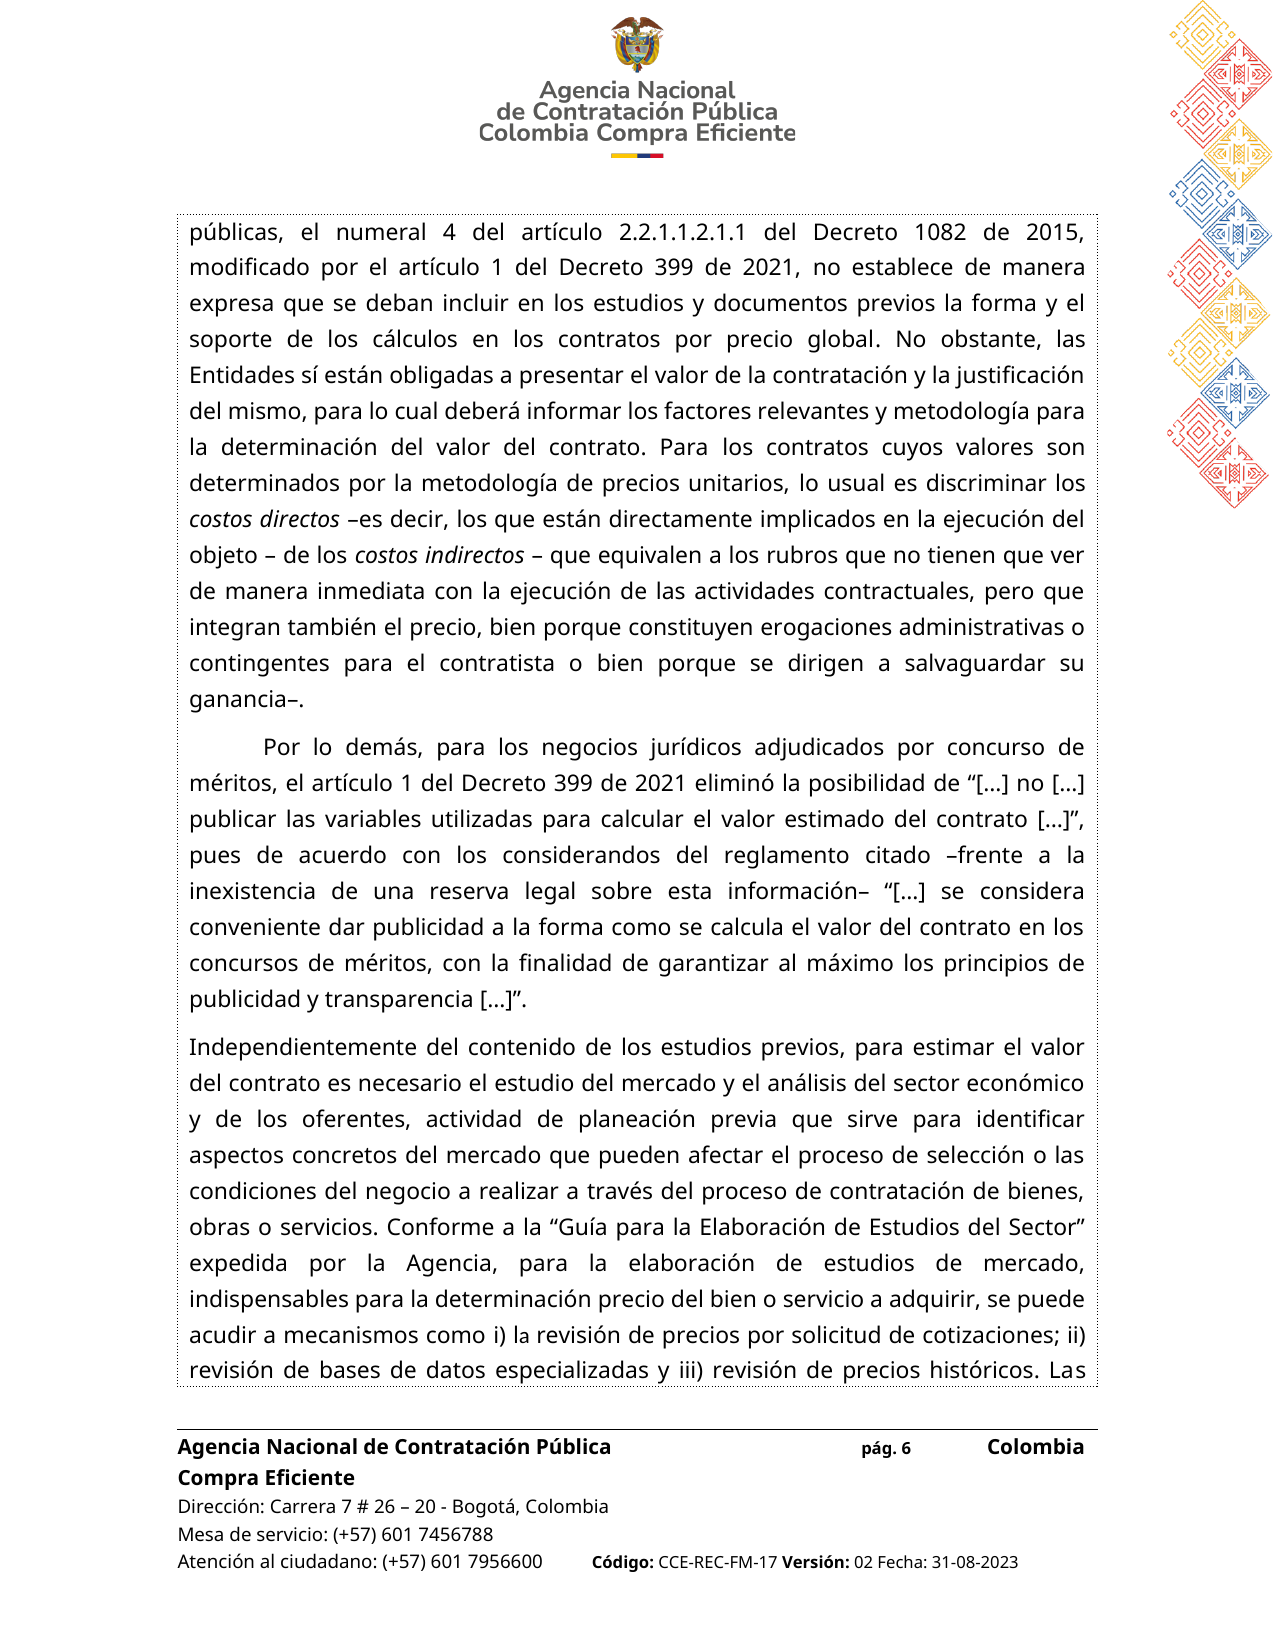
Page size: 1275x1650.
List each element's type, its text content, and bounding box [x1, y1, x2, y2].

picture [1165, 0, 1272, 506]
picture [479, 17, 796, 158]
